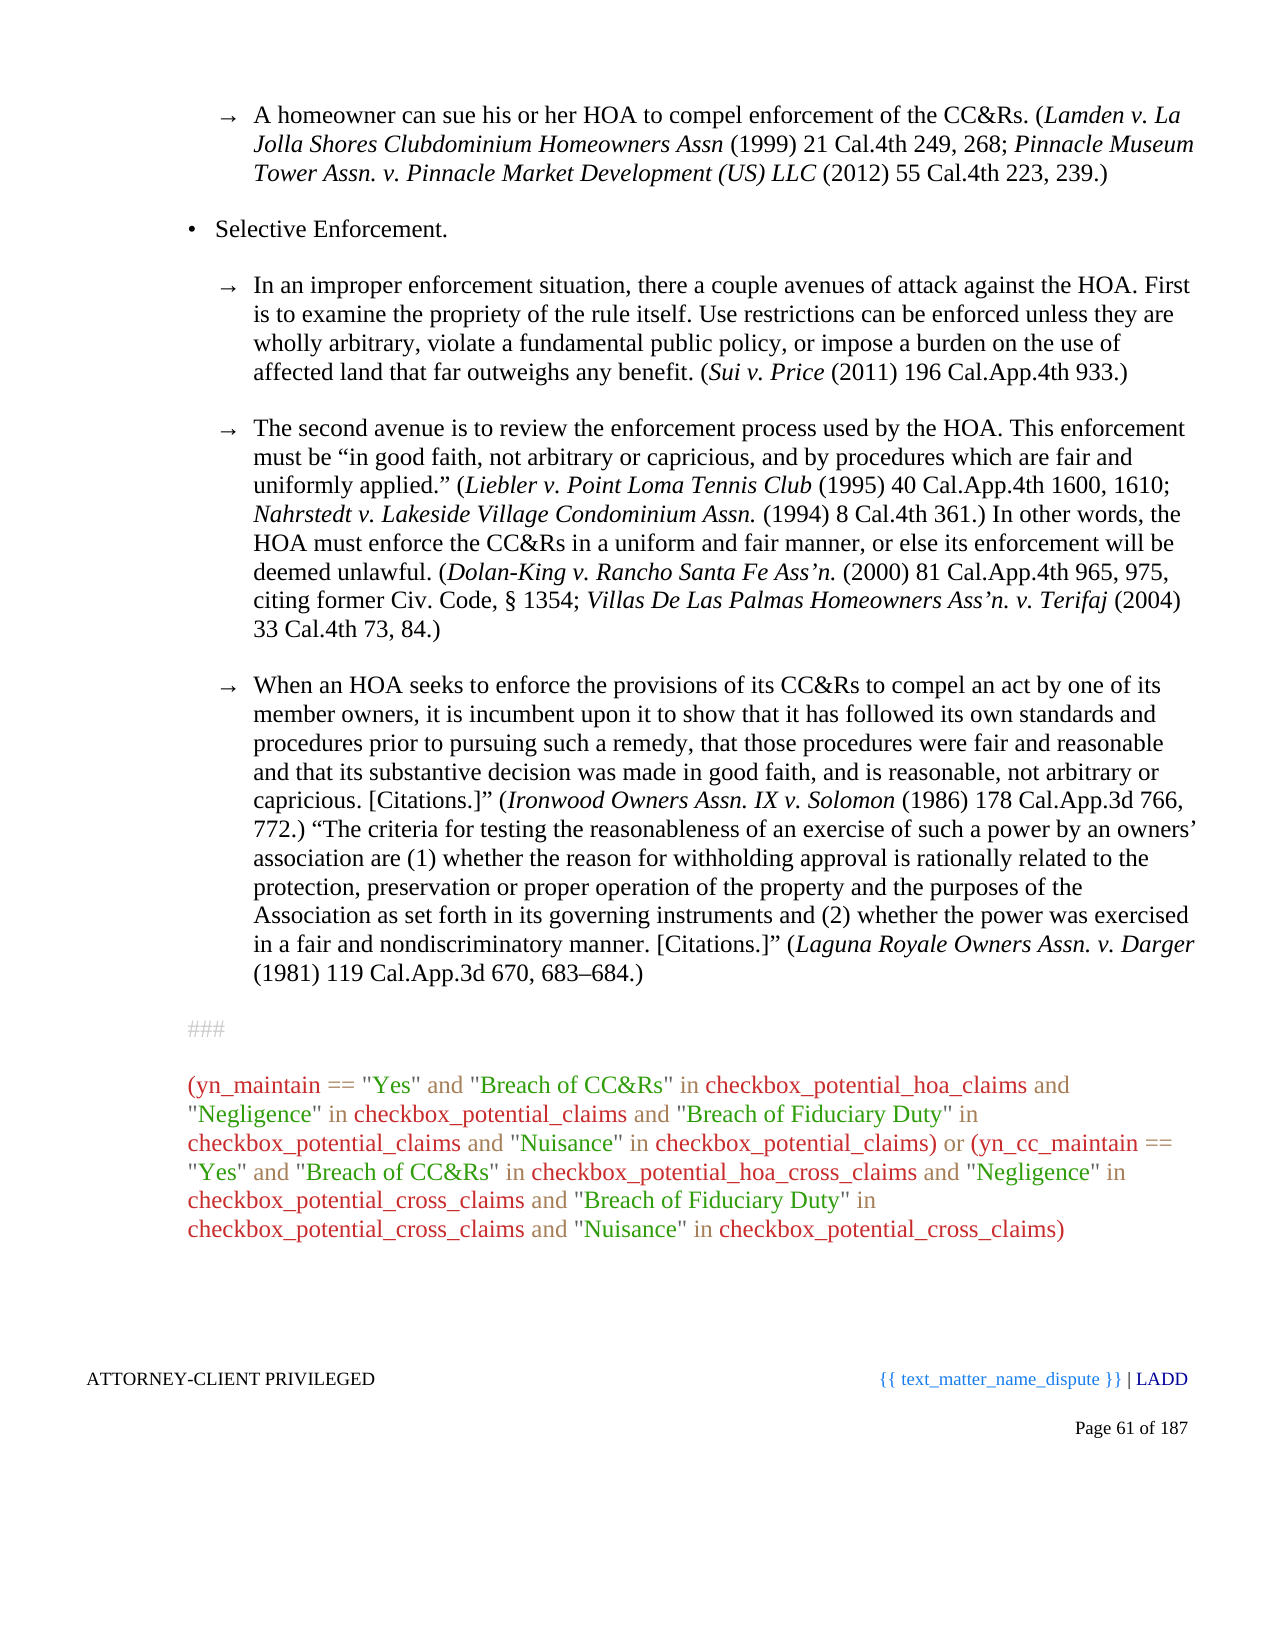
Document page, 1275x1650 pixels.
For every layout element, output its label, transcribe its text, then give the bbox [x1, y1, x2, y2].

text → When an HOA seeks to enforce the provisions of its CC&Rs to compel an act by one of its member owners, it is incumbent upon it to show that it has followed its own standards and procedures prior to pursuing such a remedy, that those procedures were fair and reasonable and that its substantive decision was made in good faith, and is reasonable, not arbitrary or capricious. [Citations.]” (Ironwood Owners Assn. IX v. Solomon (1986) 178 Cal.App.3d 766, 772.) “The criteria for testing the reasonableness of an exercise of such a power by an owners’ association are (1) whether the reason for withholding approval is rationally related to the protection, preservation or proper operation of the property and the purposes of the Association as set forth in its governing instruments and (2) whether the power was exercised in a fair and nondiscriminatory manner. [Citations.]” (Laguna Royale Owners Assn. v. Darger (1981) 119 Cal.App.3d 670, 683–684.) [216, 671, 1200, 987]
text → In an improper enforcement situation, there a couple avenues of attack against the HOA. First is to examine the propriety of the rule itself. Use restrictions can be enforced unless they are wholly arbitrary, violate a fundamental public policy, or impose a burden on the use of affected land that far outweighs any benefit. (Sui v. Price (2011) 196 Cal.App.4th 933.) [216, 271, 1200, 386]
text • Selective Enforcement. [187, 214, 1200, 243]
text → A homeowner can sue his or her HOA to compel enforcement of the CC&Rs. (Lamden v. La Jolla Shores Clubdominium Homeowners Assn (1999) 21 Cal.4th 249, 268; Pinnacle Museum Tower Assn. v. Pinnacle Market Development (US) LLC (2012) 55 Cal.4th 223, 239.) [216, 101, 1200, 187]
text → The second avenue is to review the enforcement process used by the HOA. This enforcement must be “in good faith, not arbitrary or capricious, and by procedures which are fair and uniformly applied.” (Liebler v. Point Loma Tennis Club (1995) 40 Cal.App.4th 1600, 1610; Nahrstedt v. Lakeside Village Condominium Assn. (1994) 8 Cal.4th 361.) In other words, the HOA must enforce the CC&Rs in a uniform and fair manner, or else its enforcement will be deemed unlawful. (Dolan-King v. Rancho Santa Fe Ass’n. (2000) 81 Cal.App.4th 965, 975, citing former Civ. Code, § 1354; Villas De Las Palmas Homeowners Ass’n. v. Terifaj (2004) 33 Cal.4th 73, 84.) [216, 413, 1200, 643]
